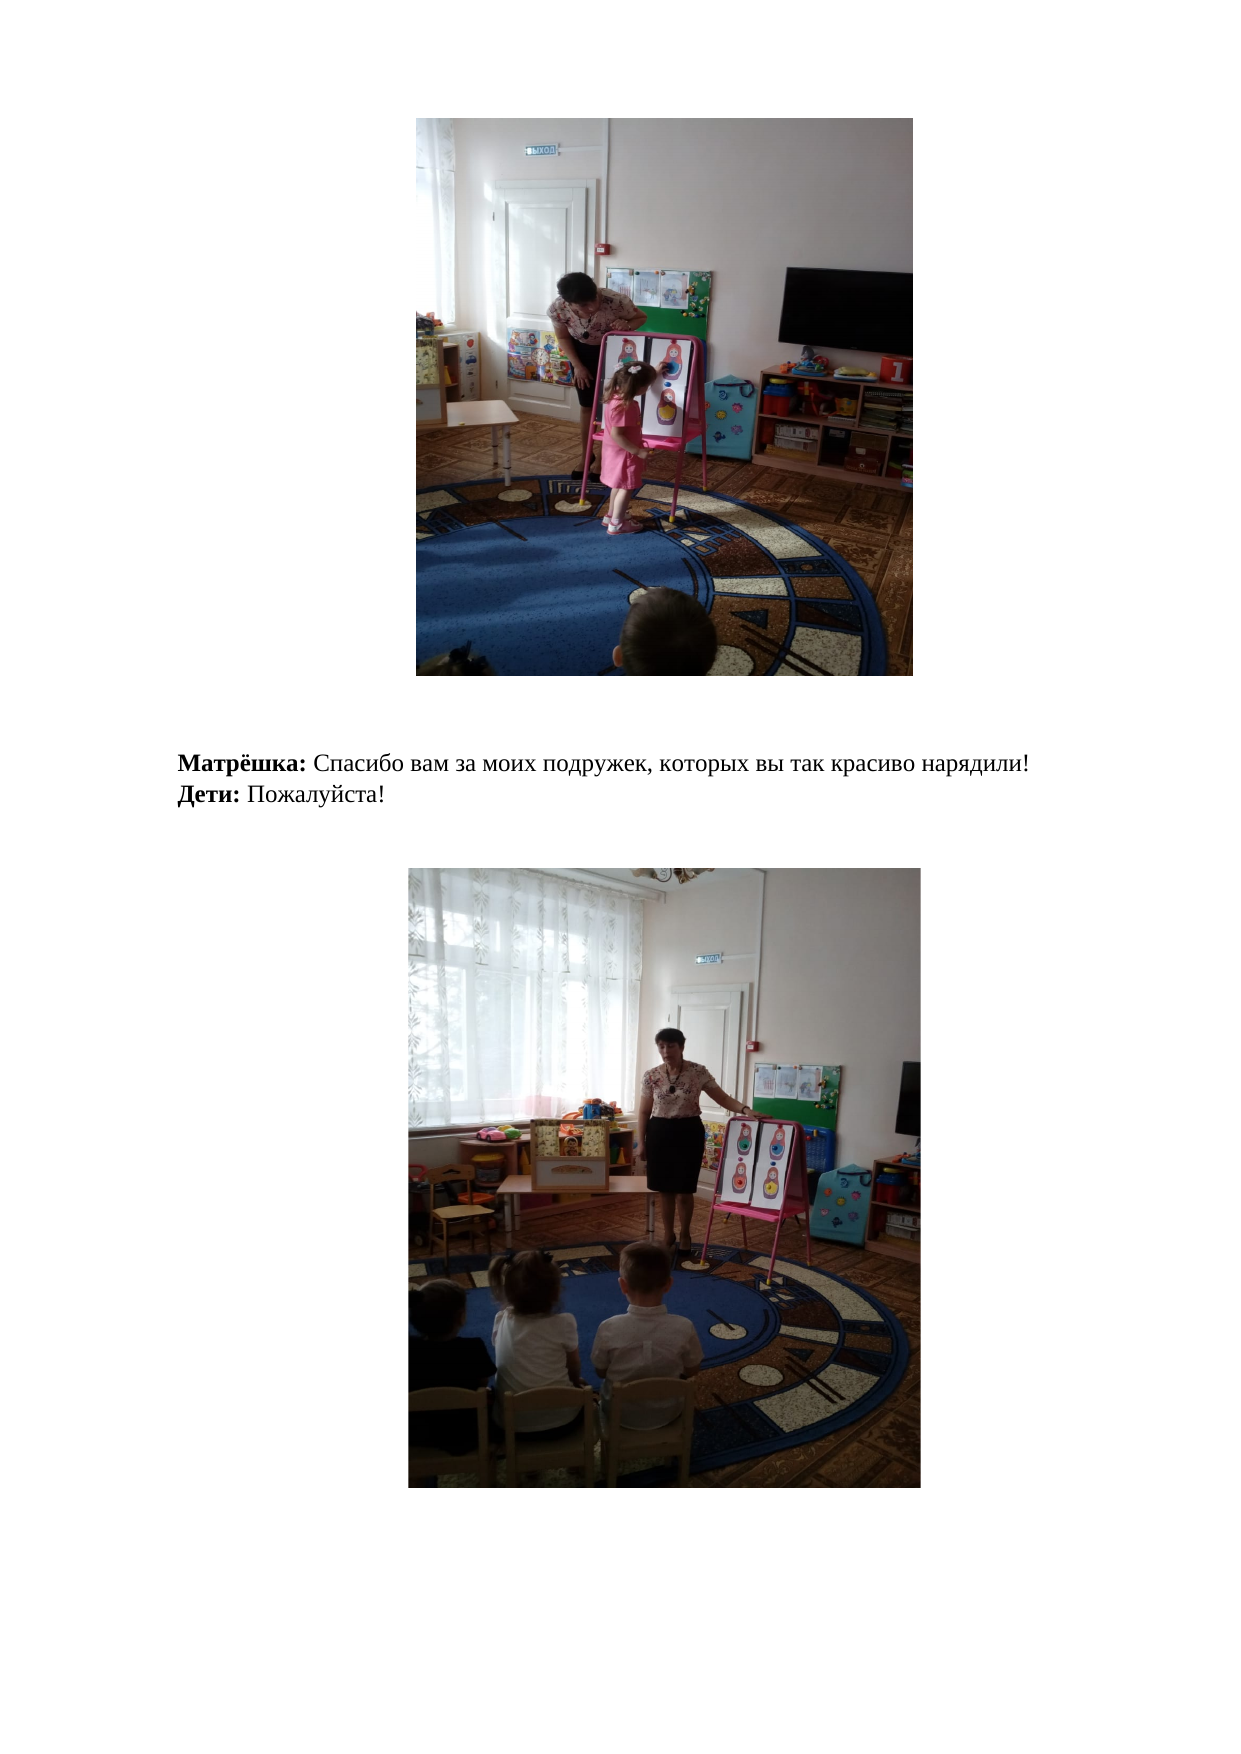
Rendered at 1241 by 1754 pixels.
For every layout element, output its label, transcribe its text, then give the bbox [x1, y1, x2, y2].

text Дети: Пожалуйста! [177, 777, 1152, 808]
text Матрёшка: Спасибо вам за моих подружек, которых вы так красиво нарядили! [177, 746, 1152, 777]
picture [408, 868, 921, 1488]
picture [416, 118, 913, 676]
